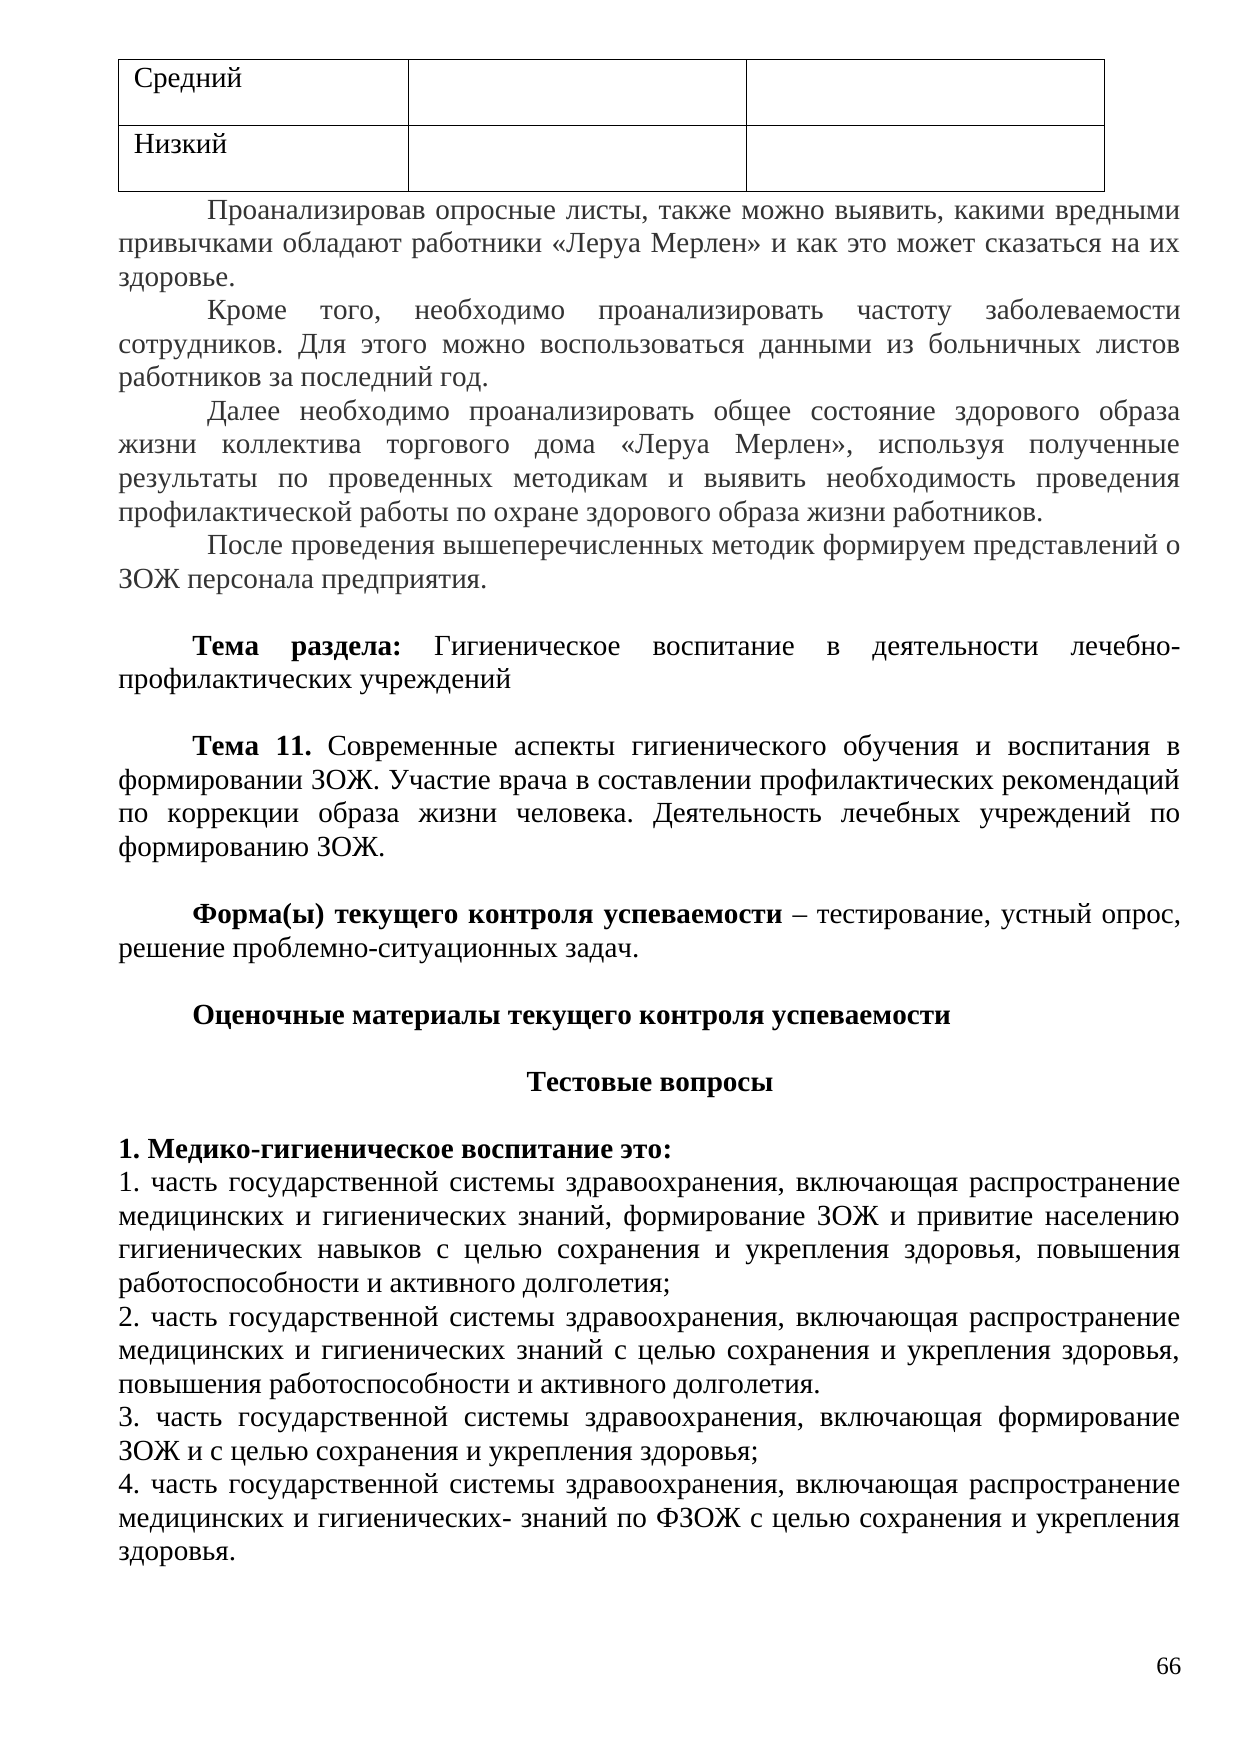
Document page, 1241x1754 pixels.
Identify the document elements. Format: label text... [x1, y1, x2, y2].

text Проанализировав опросные листы, также можно выявить, какими вредными привычками обладают работники «Леруа Мерлен» и как это может сказаться на их здоровье. [118, 192, 1181, 292]
text 2. часть государственной системы здравоохранения, включающая распространение медицинских и гигиенических знаний с целью сохранения и укрепления здоровья, повышения работоспособности и активного долголетия. [118, 1299, 1181, 1399]
text Тестовые вопросы [118, 1064, 1181, 1097]
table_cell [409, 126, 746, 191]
text Форма(ы) текущего контроля успеваемости – тестирование, устный опрос, решение проблемно-ситуационных задач. [118, 896, 1181, 963]
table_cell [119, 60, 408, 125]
text 4. часть государственной системы здравоохранения, включающая распространение медицинских и гигиенических- знаний по ФЗОЖ с целью сохранения и укрепления здоровья. [118, 1466, 1181, 1567]
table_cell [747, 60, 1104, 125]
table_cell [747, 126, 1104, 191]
text После проведения вышеперечисленных методик формируем представлений о ЗОЖ персонала предприятия. [118, 527, 1181, 594]
text Тема раздела: Гигиеническое воспитание в деятельности лечебно-профилактических учреждений [118, 628, 1181, 695]
text Оценочные материалы текущего контроля успеваемости [118, 997, 1181, 1030]
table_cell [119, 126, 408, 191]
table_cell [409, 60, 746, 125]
text 1. Медико-гигиеническое воспитание это: [118, 1131, 1181, 1164]
text Кроме того, необходимо проанализировать частоту заболеваемости сотрудников. Для этого можно воспользоваться данными из больничных листов работников за последний год. [118, 292, 1181, 393]
text Тема 11. Современные аспекты гигиенического обучения и воспитания в формировании ЗОЖ. Участие врача в составлении профилактических рекомендаций по коррекции образа жизни человека. Деятельность лечебных учреждений по формированию ЗОЖ. [118, 728, 1181, 863]
text Далее необходимо проанализировать общее состояние здорового образа жизни коллектива торгового дома «Леруа Мерлен», используя полученные результаты по проведенных методикам и выявить необходимость проведения профилактической работы по охране здорового образа жизни работников. [118, 393, 1181, 527]
text 3. часть государственной системы здравоохранения, включающая формирование ЗОЖ и с целью сохранения и укрепления здоровья; [118, 1399, 1181, 1466]
text 1. часть государственной системы здравоохранения, включающая распространение медицинских и гигиенических знаний, формирование ЗОЖ и привитие населению гигиенических навыков с целью сохранения и укрепления здоровья, повышения работоспособности и активного долголетия; [118, 1164, 1181, 1299]
